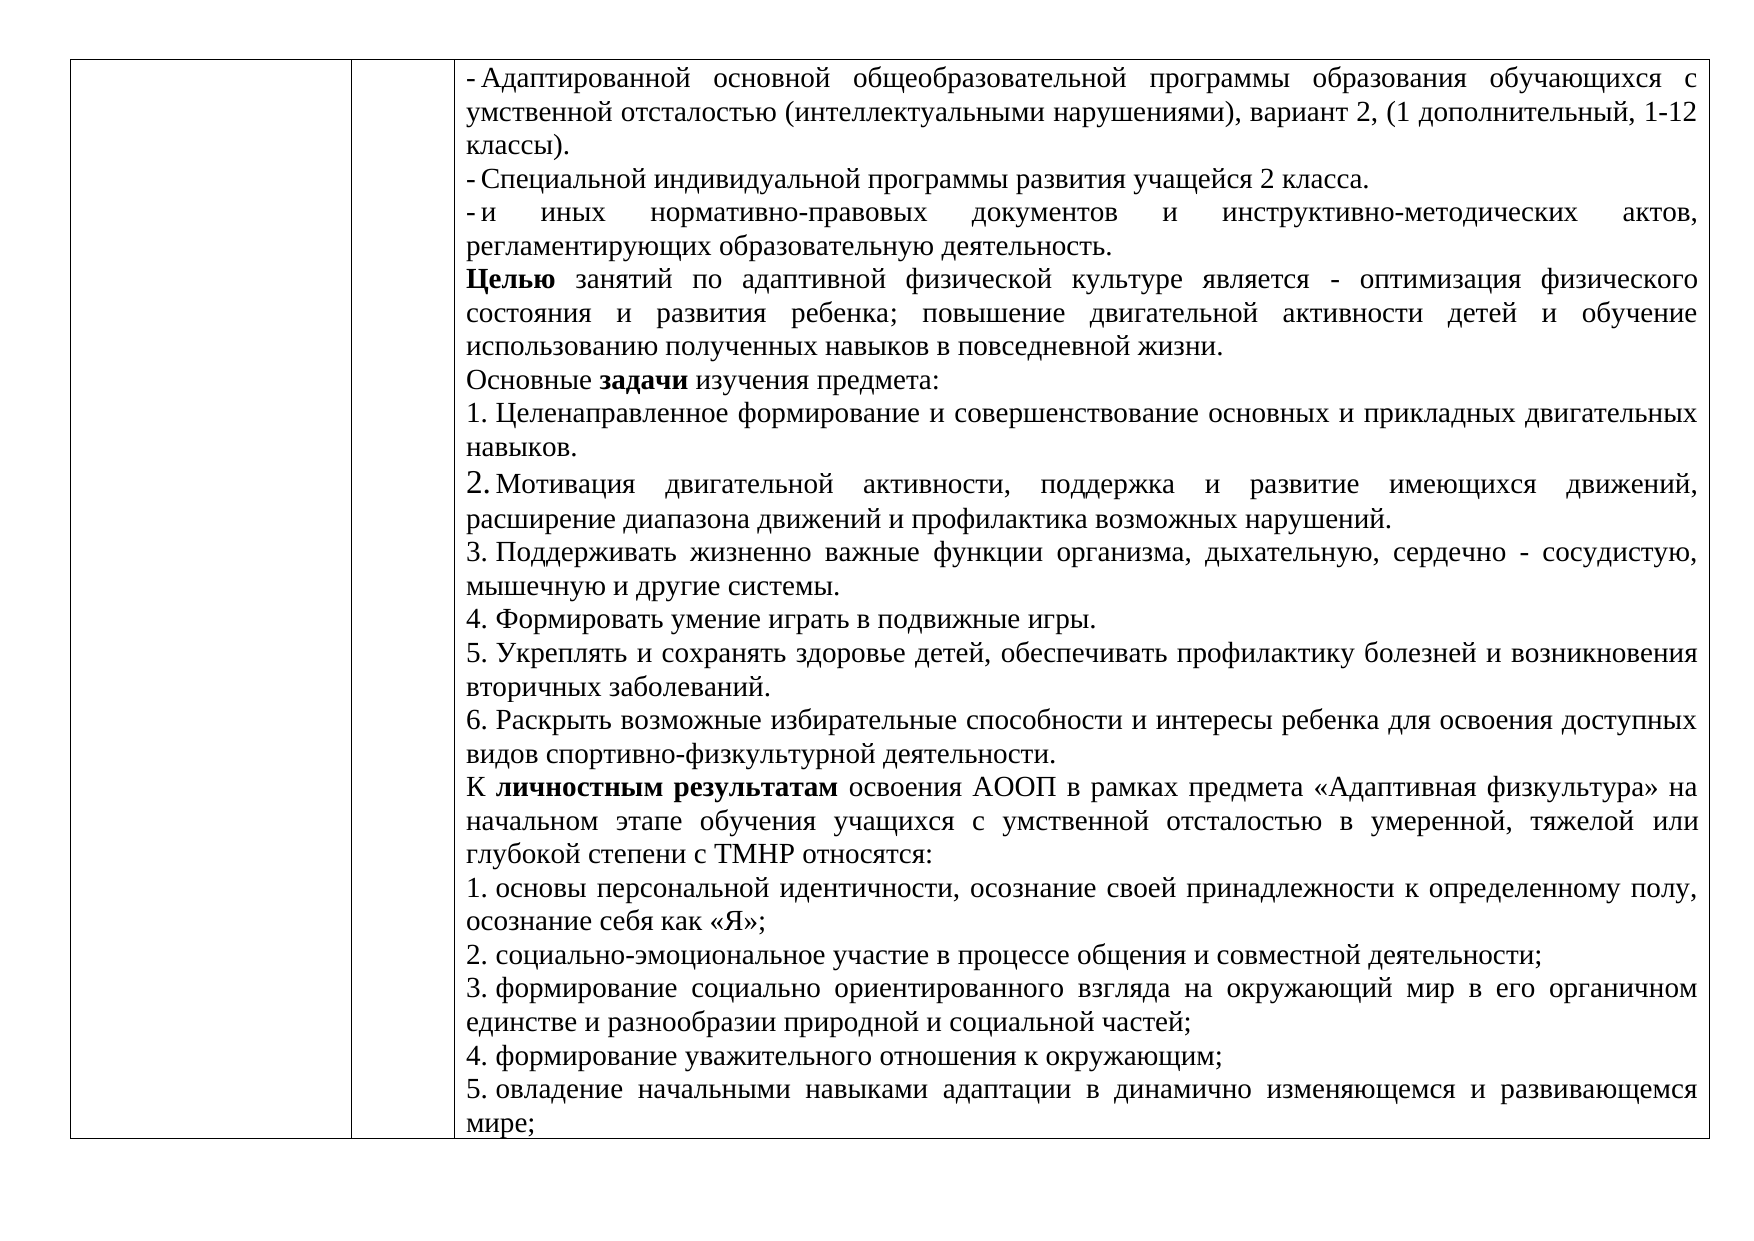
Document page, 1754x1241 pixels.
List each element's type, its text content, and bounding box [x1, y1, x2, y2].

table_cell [71, 60, 351, 1138]
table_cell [455, 60, 1709, 1138]
table_cell 2 [352, 60, 454, 1138]
